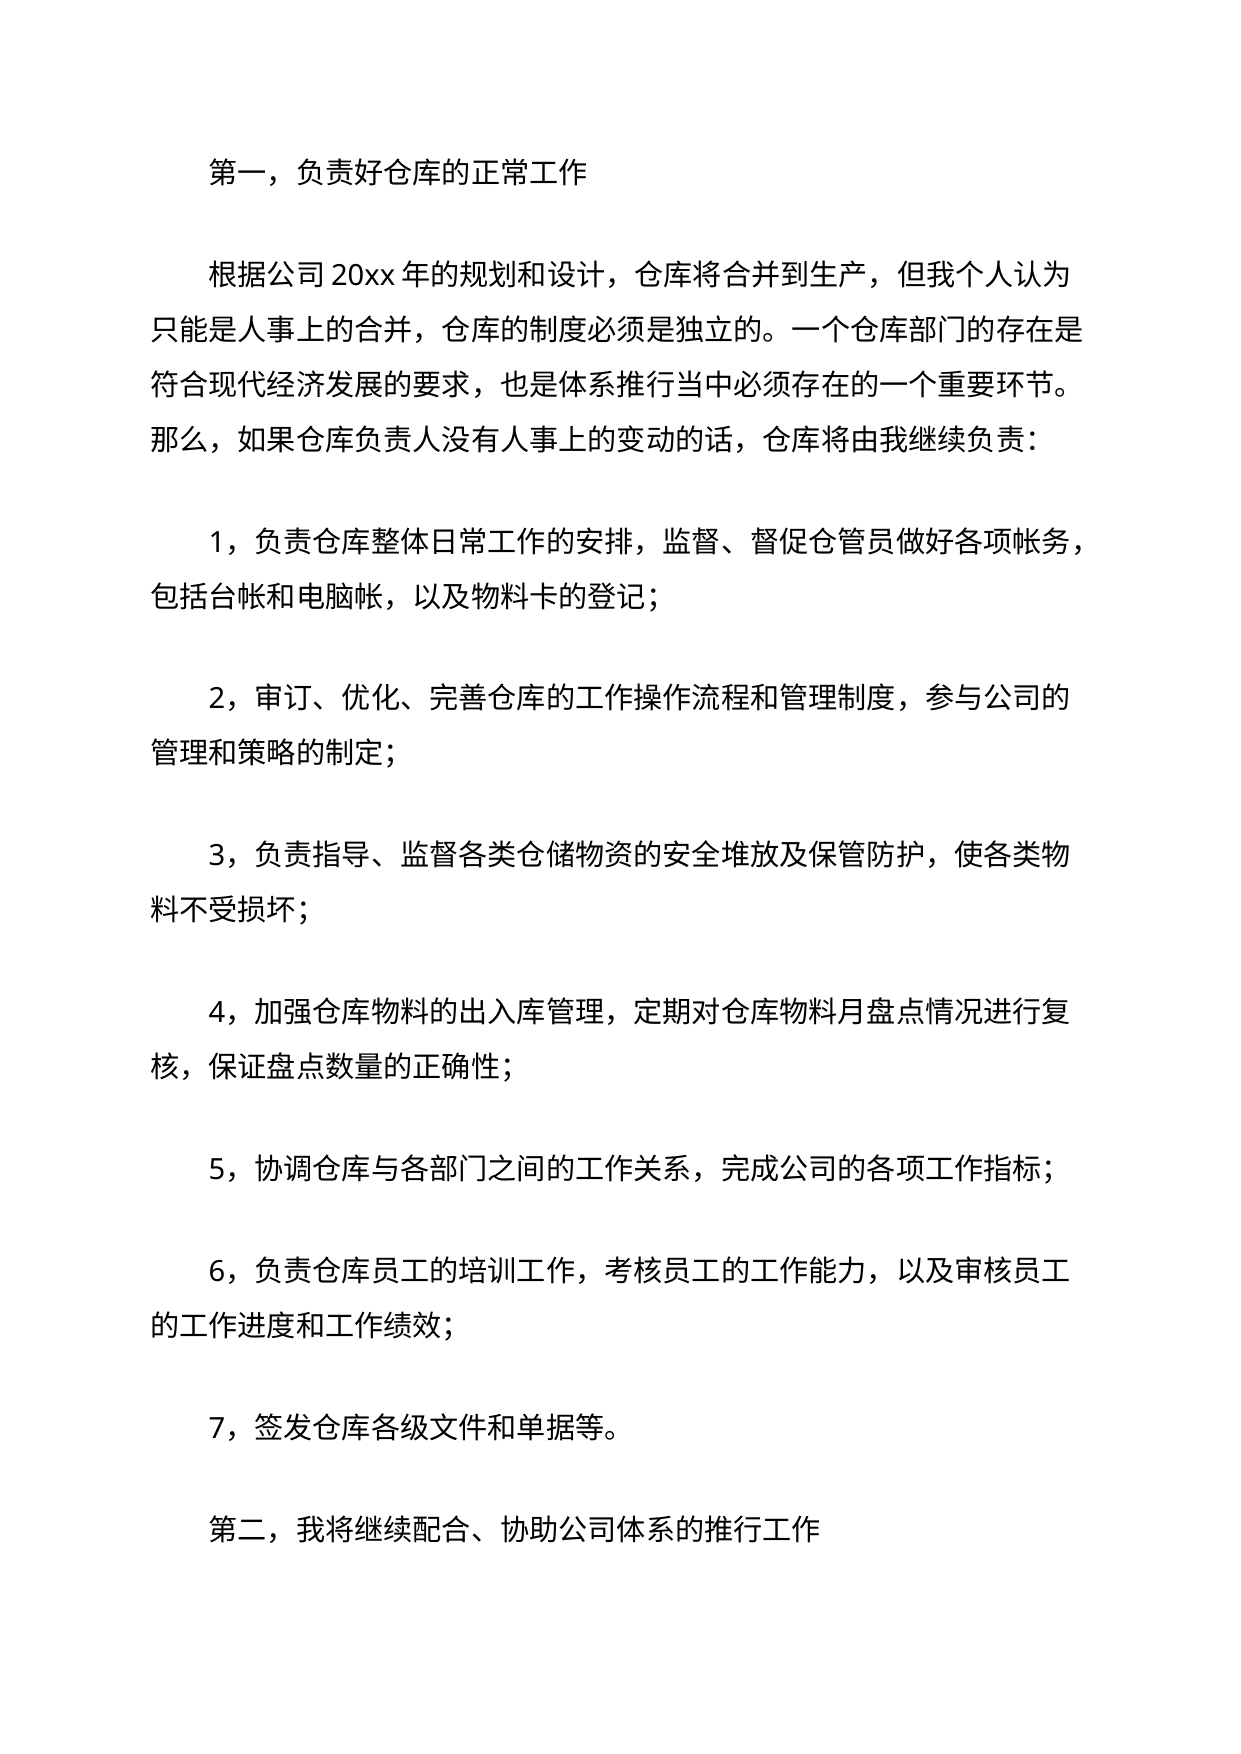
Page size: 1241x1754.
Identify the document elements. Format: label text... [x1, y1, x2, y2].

text 1，负责仓库整体日常工作的安排，监督、督促仓管员做好各项帐务，包括台帐和电脑帐，以及物料卡的登记； [150, 518, 1090, 616]
text 6，负责仓库员工的培训工作，考核员工的工作能力，以及审核员工的工作进度和工作绩效； [150, 1247, 1090, 1345]
text 4，加强仓库物料的出入库管理，定期对仓库物料月盘点情况进行复核，保证盘点数量的正确性； [150, 989, 1090, 1086]
text 第二，我将继续配合、协助公司体系的推行工作 [150, 1506, 1090, 1548]
text 7，签发仓库各级文件和单据等。 [150, 1404, 1090, 1447]
text 3，负责指导、监督各类仓储物资的安全堆放及保管防护，使各类物料不受损坏； [150, 832, 1090, 929]
text 根据公司20xx年的规划和设计，仓库将合并到生产，但我个人认为只能是人事上的合并，仓库的制度必须是独立的。一个仓库部门的存在是符合现代经济发展的要求，也是体系推行当中必须存在的一个重要环节。那么，如果仓库负责人没有人事上的变动的话，仓库将由我继续负责： [150, 252, 1090, 459]
text 2，审订、优化、完善仓库的工作操作流程和管理制度，参与公司的管理和策略的制定； [150, 675, 1090, 772]
text 5，协调仓库与各部门之间的工作关系，完成公司的各项工作指标； [150, 1145, 1090, 1188]
text 第一，负责好仓库的正常工作 [150, 150, 1090, 192]
